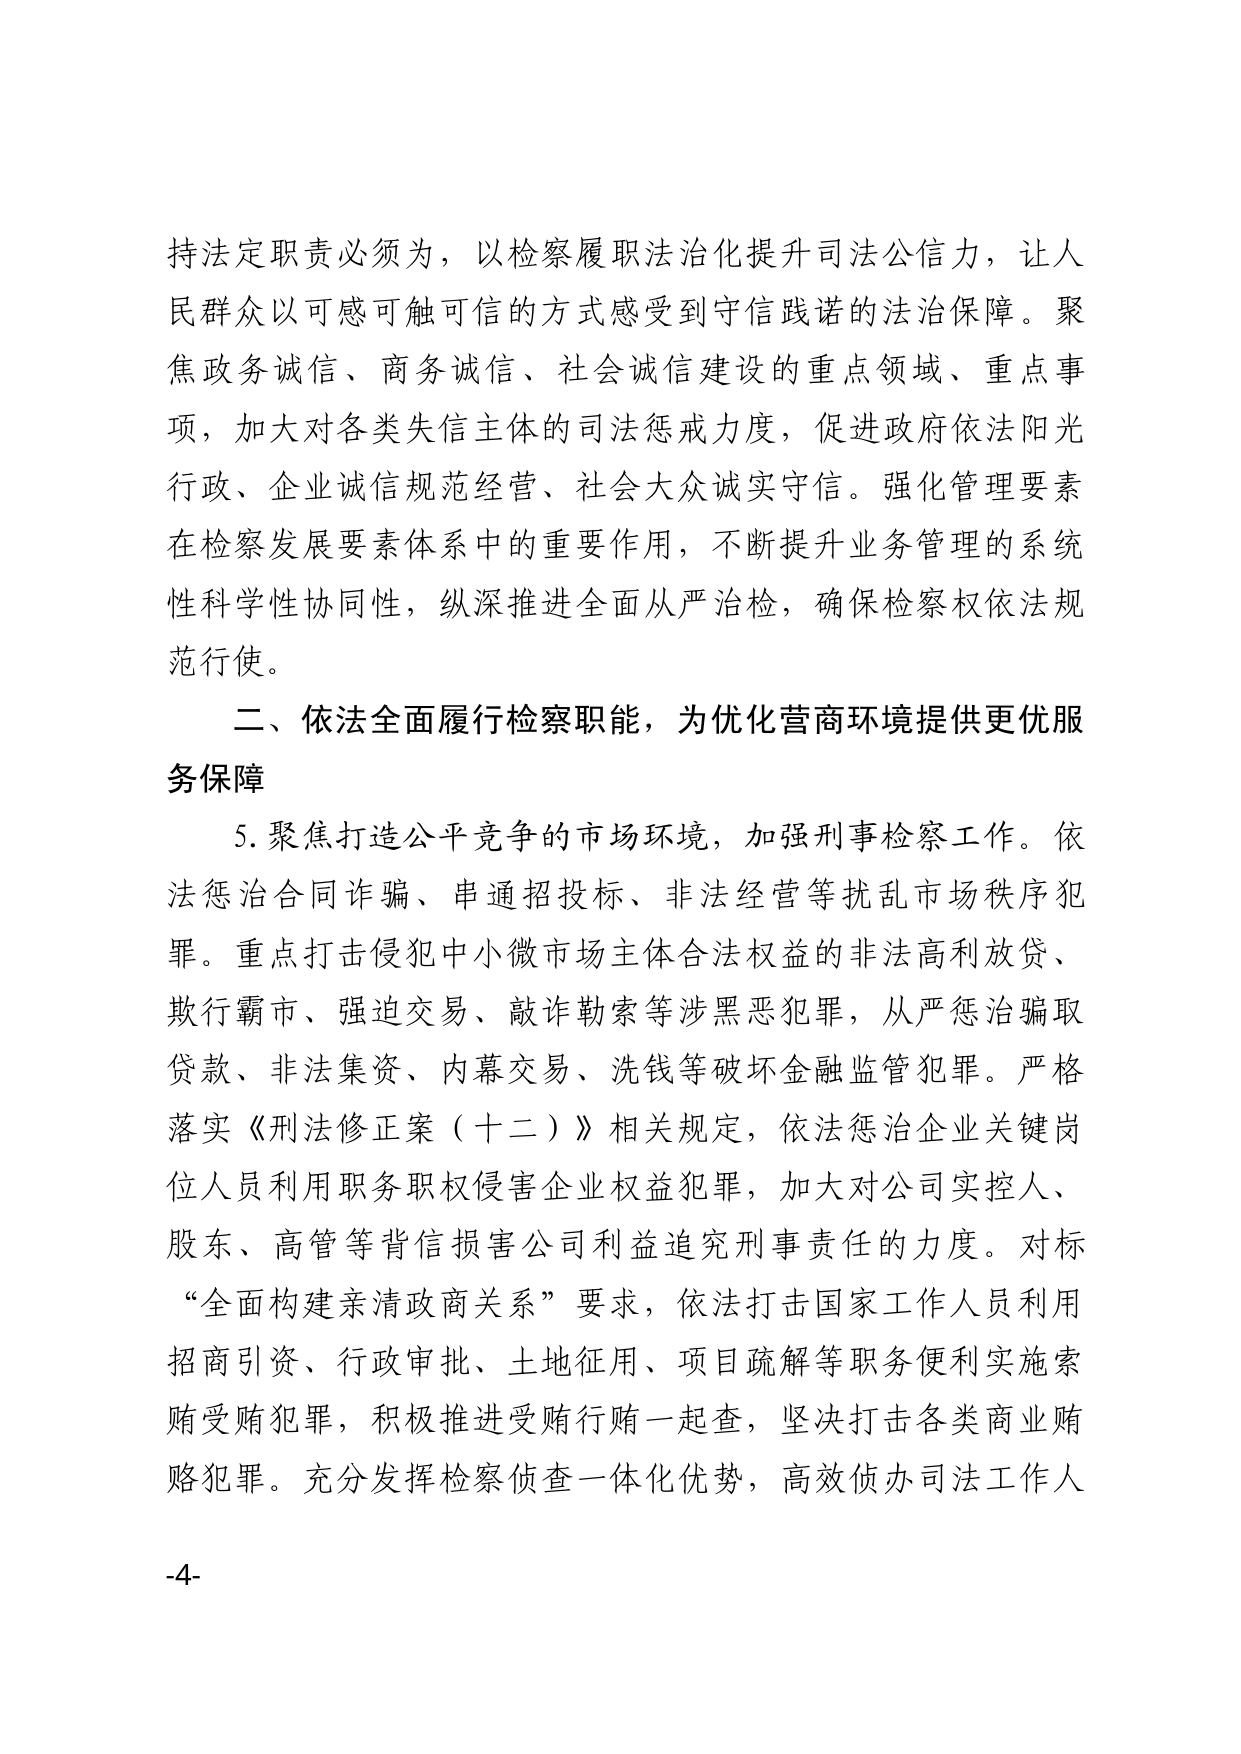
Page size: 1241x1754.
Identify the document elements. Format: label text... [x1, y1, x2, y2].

list 二、依法全面履行检察职能，为优化营商环境提供更优服务保障 [165, 685, 1087, 802]
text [165, 802, 1087, 1502]
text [165, 218, 1087, 685]
